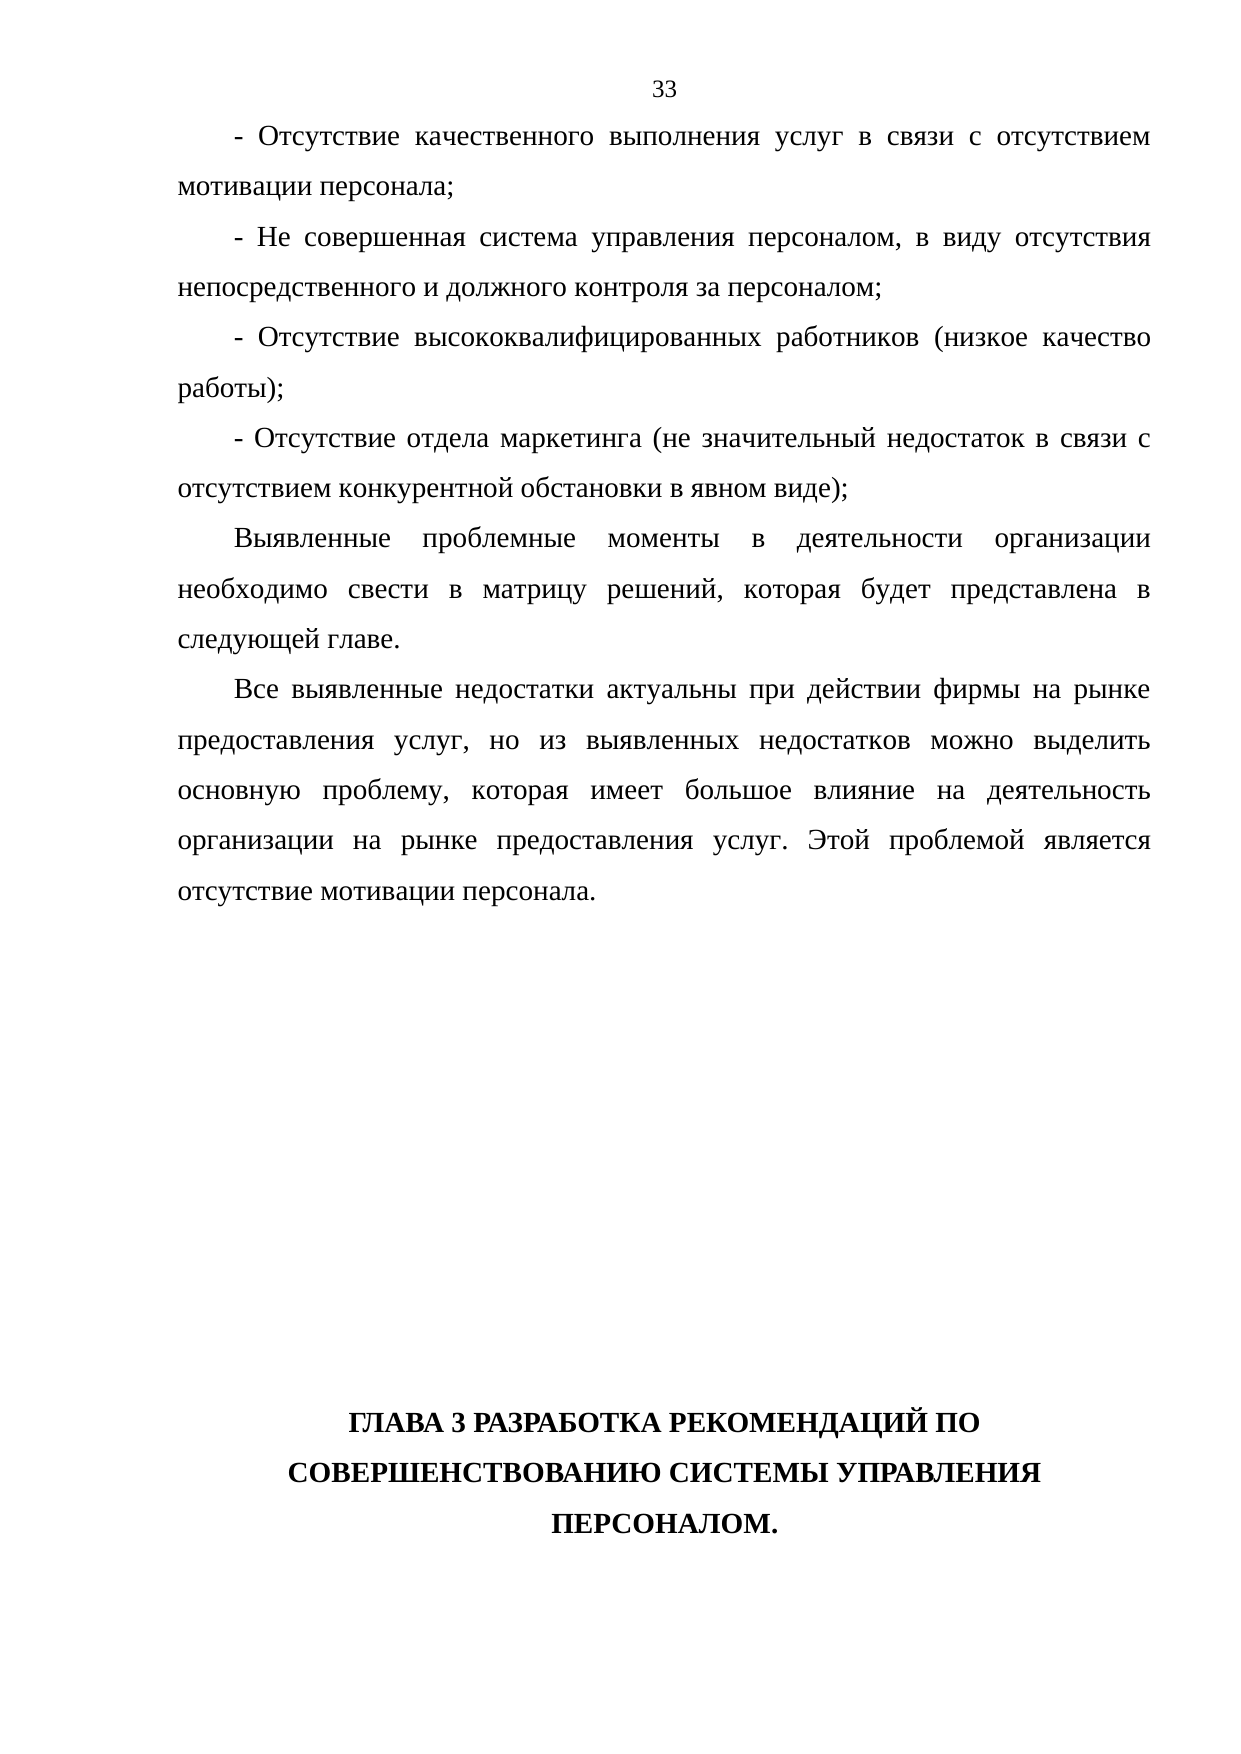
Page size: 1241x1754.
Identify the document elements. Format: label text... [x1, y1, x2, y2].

text Выявленные проблемные моменты в деятельности организации необходимо свести в матрицу решений, которая будет представлена в следующей главе. [177, 521, 1152, 655]
text - Отсутствие отдела маркетинга (не значительный недостаток в связи с отсутствием конкурентной обстановки в явном виде); [177, 420, 1152, 504]
text - Не совершенная система управления персоналом, в виду отсутствия непосредственного и должного контроля за персоналом; [177, 219, 1152, 303]
text - Отсутствие качественного выполнения услуг в связи с отсутствием мотивации персонала; [177, 118, 1152, 202]
text Все выявленные недостатки актуальны при действии фирмы на рынке предоставления услуг, но из выявленных недостатков можно выделить основную проблему, которая имеет большое влияние на деятельность организации на рынке предоставления услуг. Этой проблемой является отсутствие мотивации персонала. [177, 672, 1152, 906]
title ГЛАВА 3 РАЗРАБОТКА РЕКОМЕНДАЦИЙ ПО СОВЕРШЕНСТВОВАНИЮ СИСТЕМЫ УПРАВЛЕНИЯ ПЕРСОНАЛОМ. [177, 1405, 1152, 1539]
text - Отсутствие высококвалифицированных работников (низкое качество работы); [177, 319, 1152, 403]
